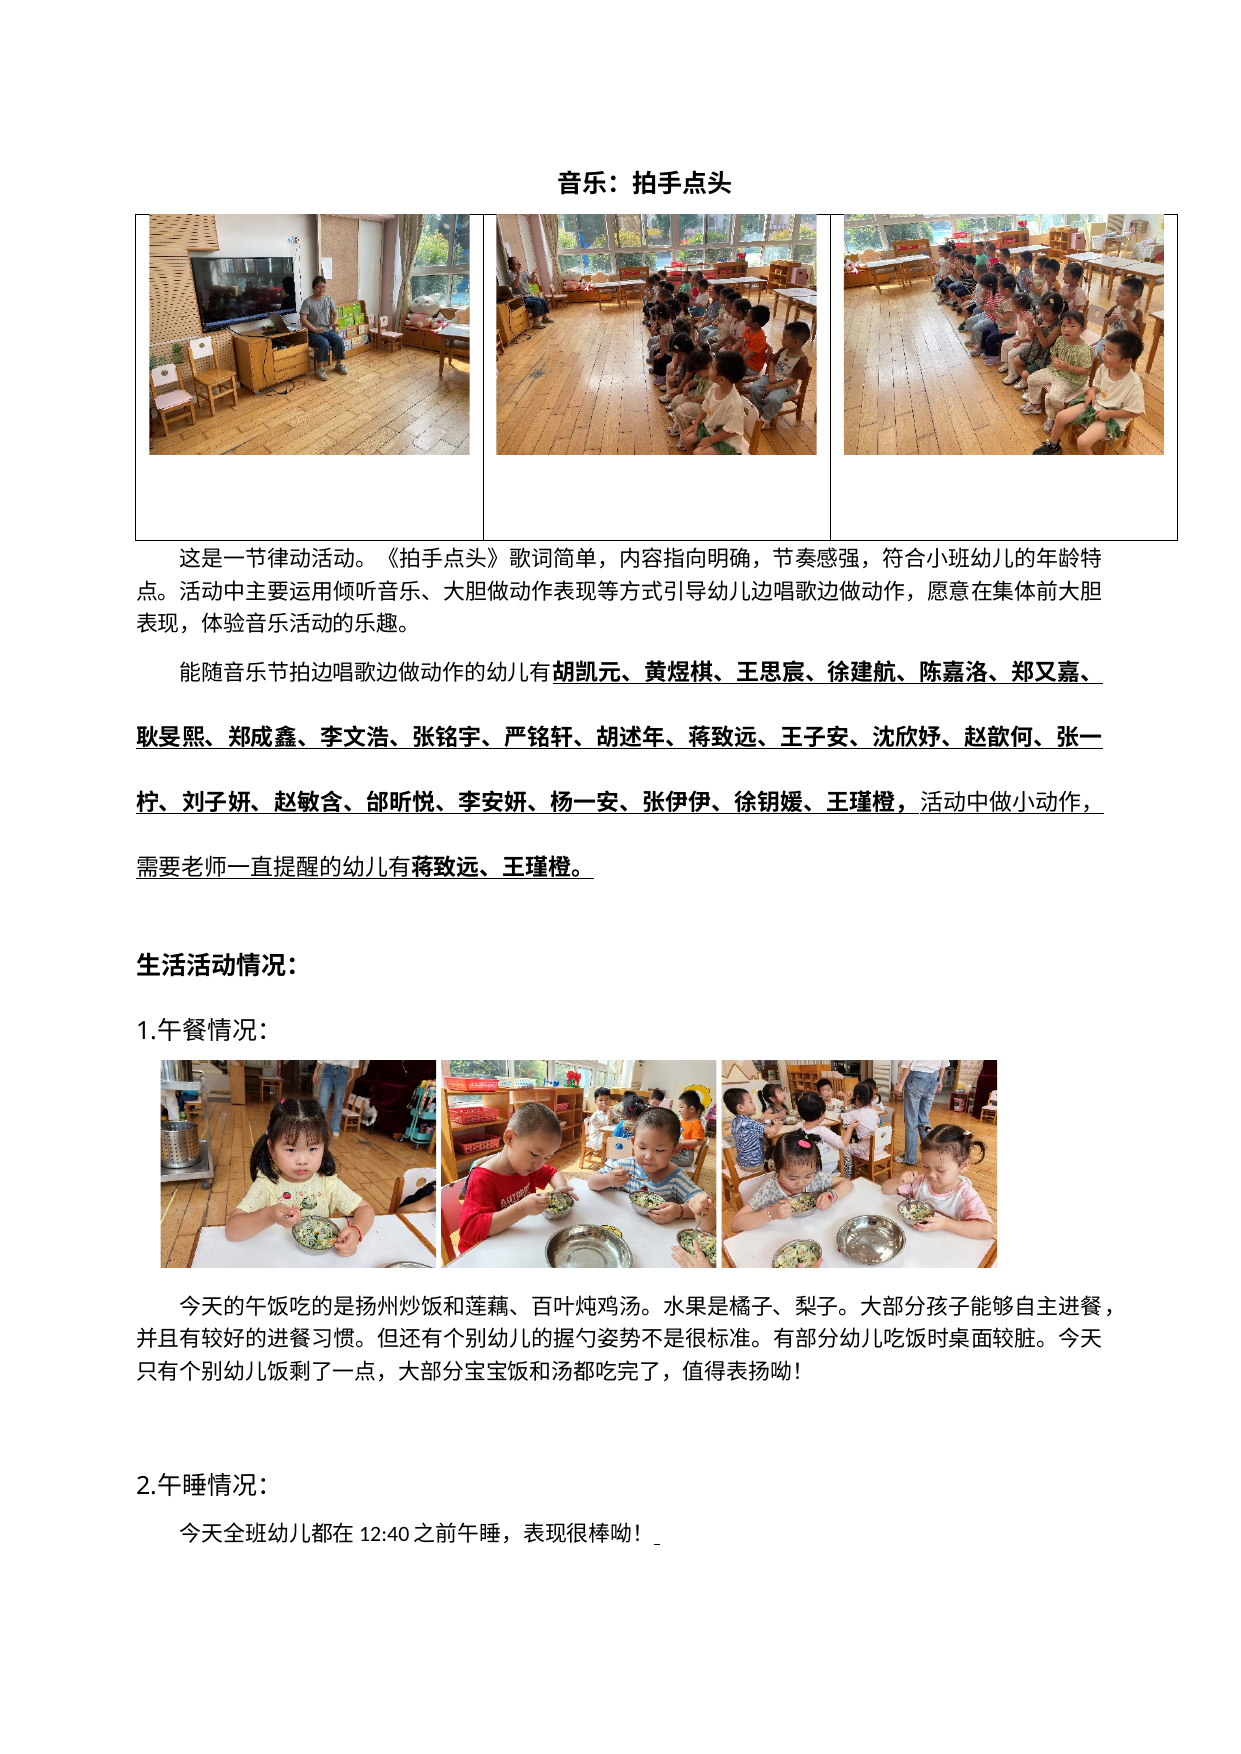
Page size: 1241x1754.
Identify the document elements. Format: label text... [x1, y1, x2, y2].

text 今天全班幼儿都在12:40之前午睡，表现很棒呦！ [136, 1516, 1104, 1548]
picture [843, 214, 1164, 455]
text 能随音乐节拍边唱歌边做动作的幼儿有胡凯元、黄煜棋、王思宸、徐建航、陈嘉洛、郑又嘉、耿旻熙、郑成鑫、李文浩、张铭宇、严铭轩、胡述年、蒋致远、王子安、沈欣妤、赵歆何、张一柠、刘子妍、赵敏含、邰昕悦、李安妍、杨一安、张伊伊、徐钥媛、王瑾橙，活动中做小动作，需要老师一直提醒的幼儿有蒋致远、王瑾橙。 [136, 638, 1104, 898]
text 这是一节律动活动。《拍手点头》歌词简单，内容指向明确，节奏感强，符合小班幼儿的年龄特点。活动中主要运用倾听音乐、大胆做动作表现等方式引导幼儿边唱歌边做动作，愿意在集体前大胆表现，体验音乐活动的乐趣。 [136, 541, 1104, 638]
picture [496, 214, 817, 455]
table_header [484, 215, 830, 540]
picture [441, 1060, 717, 1268]
text 1.午餐情况： [136, 996, 1104, 1061]
picture [160, 1060, 437, 1268]
table_header [831, 215, 1177, 540]
text 2.午睡情况： [136, 1451, 1104, 1516]
picture [721, 1060, 998, 1268]
text 今天的午饭吃的是扬州炒饭和莲藕、百叶炖鸡汤。水果是橘子、梨子。大部分孩子能够自主进餐，并且有较好的进餐习惯。但还有个别幼儿的握勺姿势不是很标准。有部分幼儿吃饭时桌面较脏。今天只有个别幼儿饭剩了一点，大部分宝宝饭和汤都吃完了，值得表扬呦！ [136, 1288, 1104, 1386]
text 音乐：拍手点头 [136, 149, 1104, 214]
text 生活活动情况： [136, 931, 1104, 996]
table_header [136, 215, 483, 540]
picture [149, 214, 470, 455]
